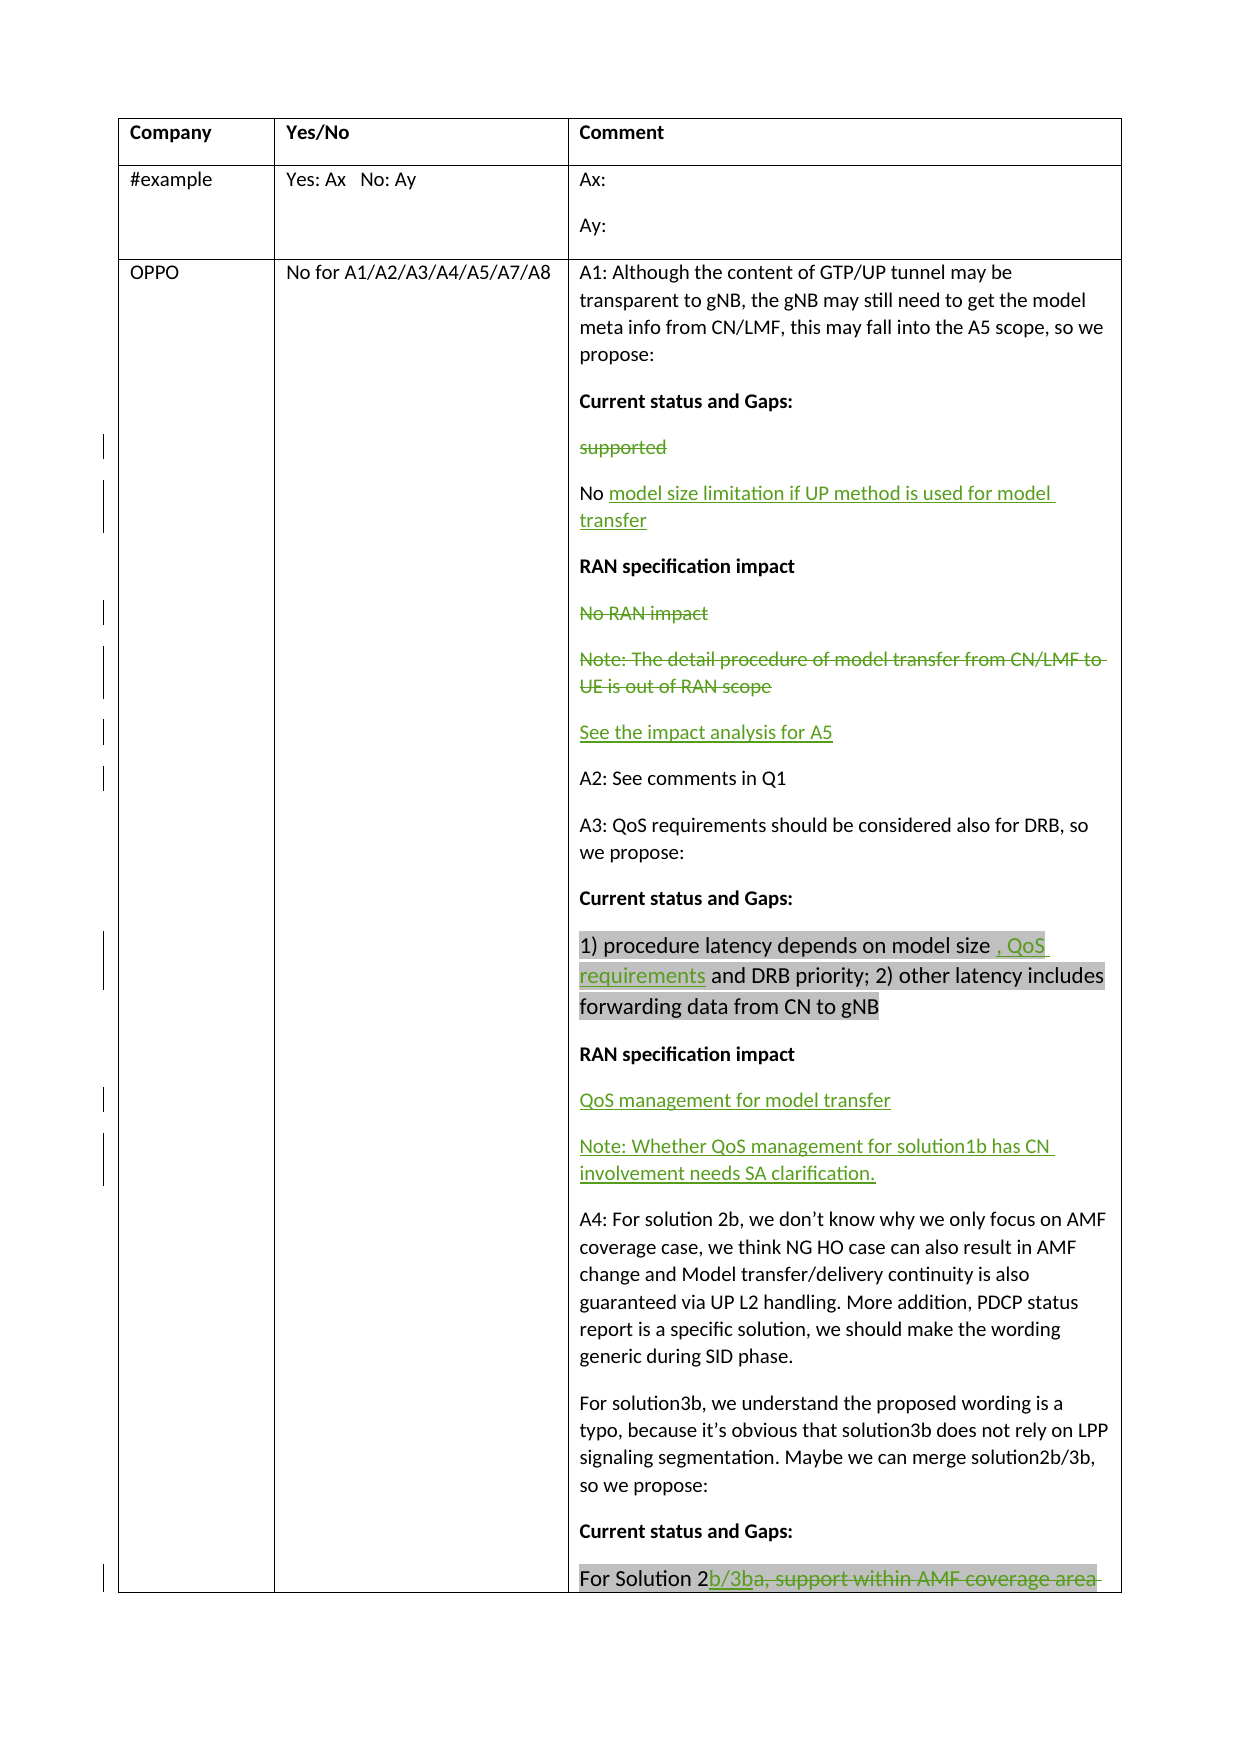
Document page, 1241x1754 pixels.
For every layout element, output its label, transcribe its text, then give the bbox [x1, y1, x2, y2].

table_cell OPPO [119, 260, 274, 1592]
table_cell Ax: Ay: [569, 166, 1121, 258]
table_header Company [119, 119, 274, 165]
table_cell Yes: Ax No: Ay [275, 166, 568, 258]
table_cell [275, 260, 568, 1592]
table_header Comment [569, 119, 1121, 165]
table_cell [569, 260, 1121, 1592]
table_cell #example [119, 166, 274, 258]
table_header Yes/No [275, 119, 568, 165]
